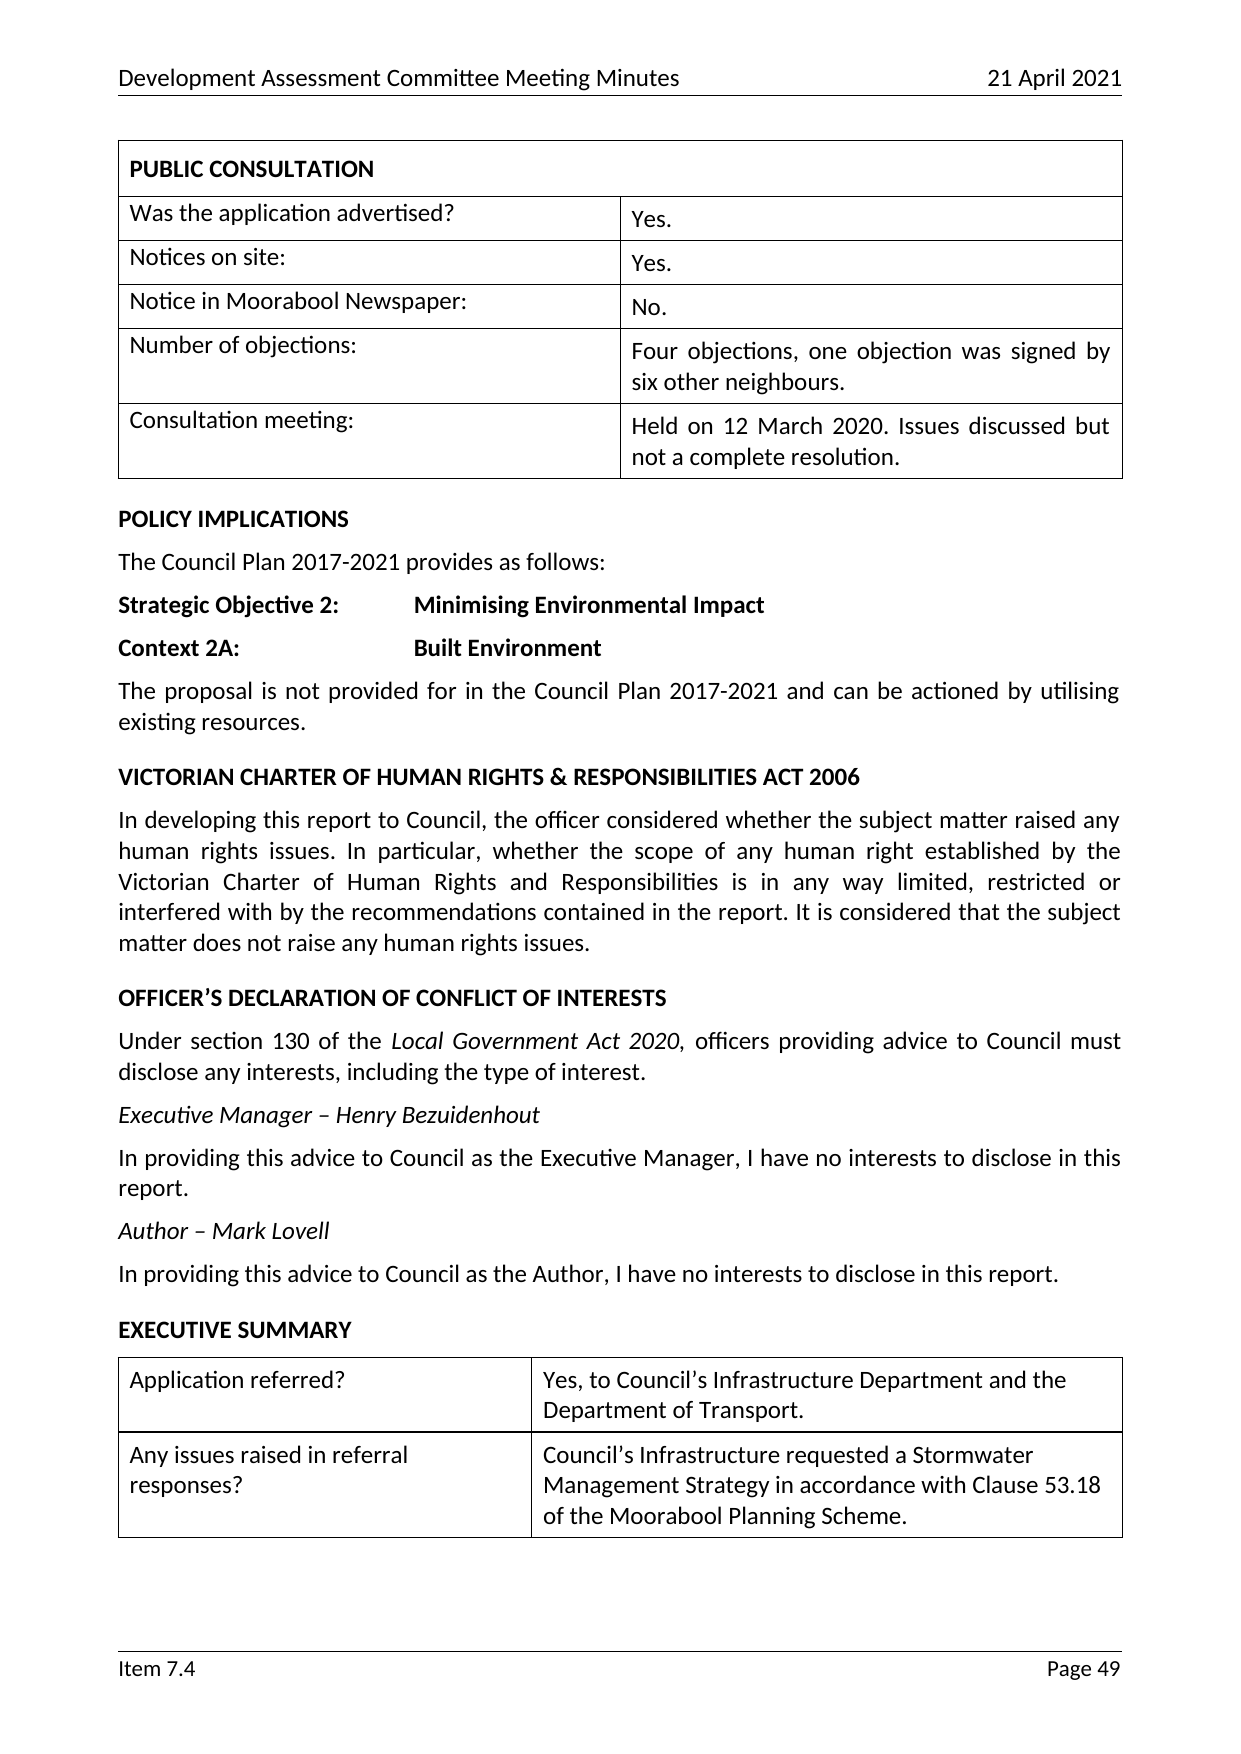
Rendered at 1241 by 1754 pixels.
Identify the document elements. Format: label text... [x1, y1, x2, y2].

table_cell Yes. [621, 197, 1122, 240]
table_cell No. [621, 285, 1122, 328]
text The Council Plan 2017-2021 provides as follows: [118, 546, 1122, 577]
table_cell Notices on site: [119, 241, 620, 284]
table_header Application referred? [119, 1358, 531, 1431]
text In providing this advice to Council as the Author, I have no interests to disclose in this report. [118, 1258, 1122, 1289]
table_cell Was the application advertised? [119, 197, 620, 240]
text Executive Summary [118, 1314, 1122, 1344]
table_cell Yes. [621, 241, 1122, 284]
text Strategic Objective 2: Minimising Environmental Impact [118, 589, 1122, 620]
table_cell Council’s Infrastructure requested a Stormwater Management Strategy in accordance with Clause 53.18 of the Moorabool Planning Scheme. [532, 1433, 1122, 1537]
table_cell Notice in Moorabool Newspaper: [119, 285, 620, 328]
text In providing this advice to Council as the Executive Manager, I have no interests to disclose in this report. [118, 1142, 1122, 1203]
text Under section 130 of the Local Government Act 2020, officers providing advice to Council must disclose any interests, including the type of interest. [118, 1025, 1122, 1086]
table_cell Held on 12 March 2020. Issues discussed but not a complete resolution. [621, 404, 1122, 477]
text The proposal is not provided for in the Council Plan 2017-2021 and can be actioned by utilising existing resources. [118, 676, 1122, 737]
table_header Yes, to Council’s Infrastructure Department and the Department of Transport. [532, 1358, 1122, 1431]
text Officer’s Declaration of Conflict of Interests [118, 982, 1122, 1013]
text Victorian Charter of Human Rights & Responsibilities Act 2006 [118, 762, 1122, 792]
text Policy Implications [118, 503, 1122, 534]
table_cell Number of objections: [119, 329, 620, 403]
table_cell Consultation meeting: [119, 404, 620, 477]
text Context 2A: Built Environment [118, 632, 1122, 663]
table_header Public Consultation [119, 141, 1122, 196]
table_cell Any issues raised in referral responses? [119, 1433, 531, 1537]
text Executive Manager – Henry Bezuidenhout [118, 1099, 1122, 1129]
table_cell Four objections, one objection was signed by six other neighbours. [621, 329, 1122, 403]
text Author – Mark Lovell [118, 1215, 1122, 1246]
text In developing this report to Council, the officer considered whether the subject matter raised any human rights issues. In particular, whether the scope of any human right established by the Victorian Charter of Human Rights and Responsibilities is in any way limited, restricted or interfered with by the recommendations contained in the report. It is considered that the subject matter does not raise any human rights issues. [118, 804, 1122, 957]
